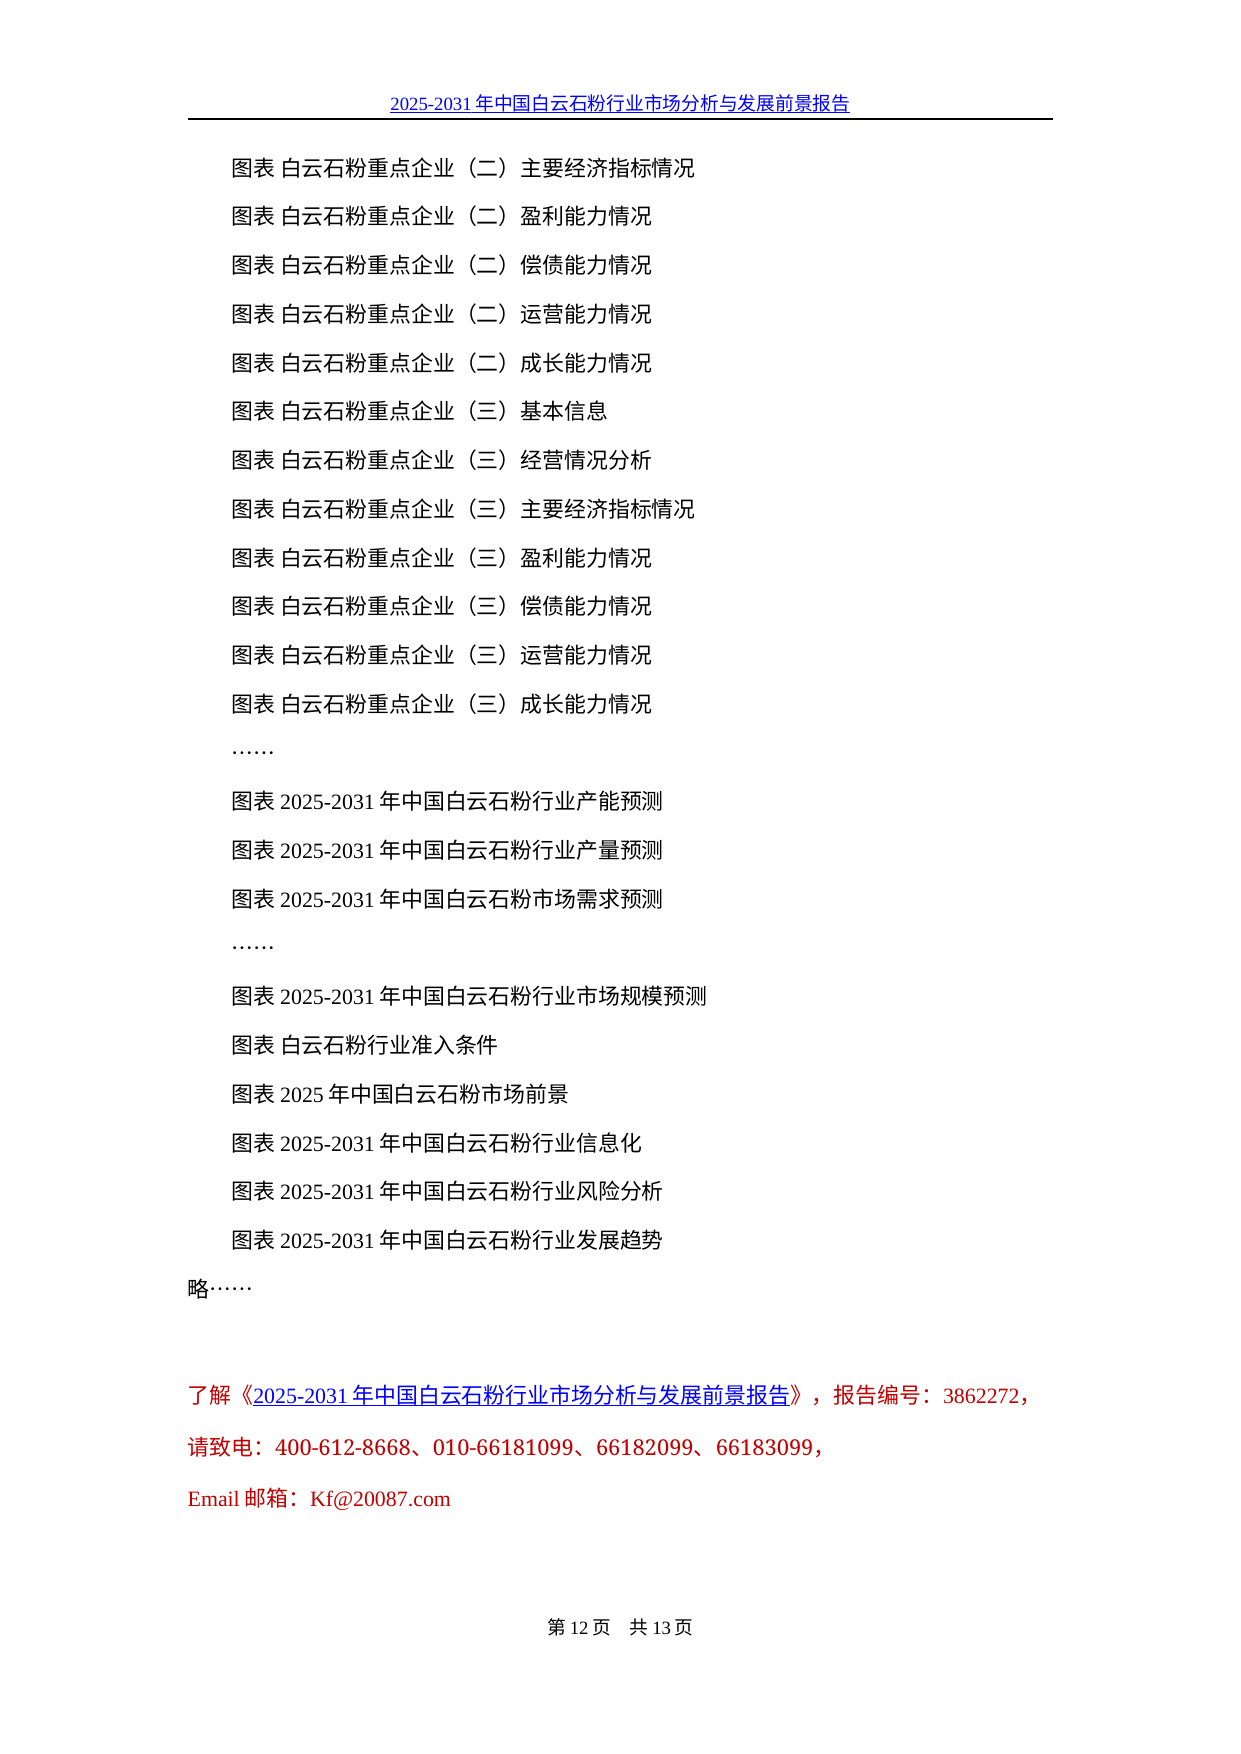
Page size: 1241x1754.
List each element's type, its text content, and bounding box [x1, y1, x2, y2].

text 请致电：400-612-8668、010-66181099、66182099、66183099， [187, 1429, 1053, 1462]
text 了解《2025-2031年中国白云石粉行业市场分析与发展前景报告》，报告编号：3862272， [187, 1378, 1053, 1410]
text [187, 150, 1053, 1304]
text Email邮箱：Kf@20087.com [187, 1481, 1053, 1513]
